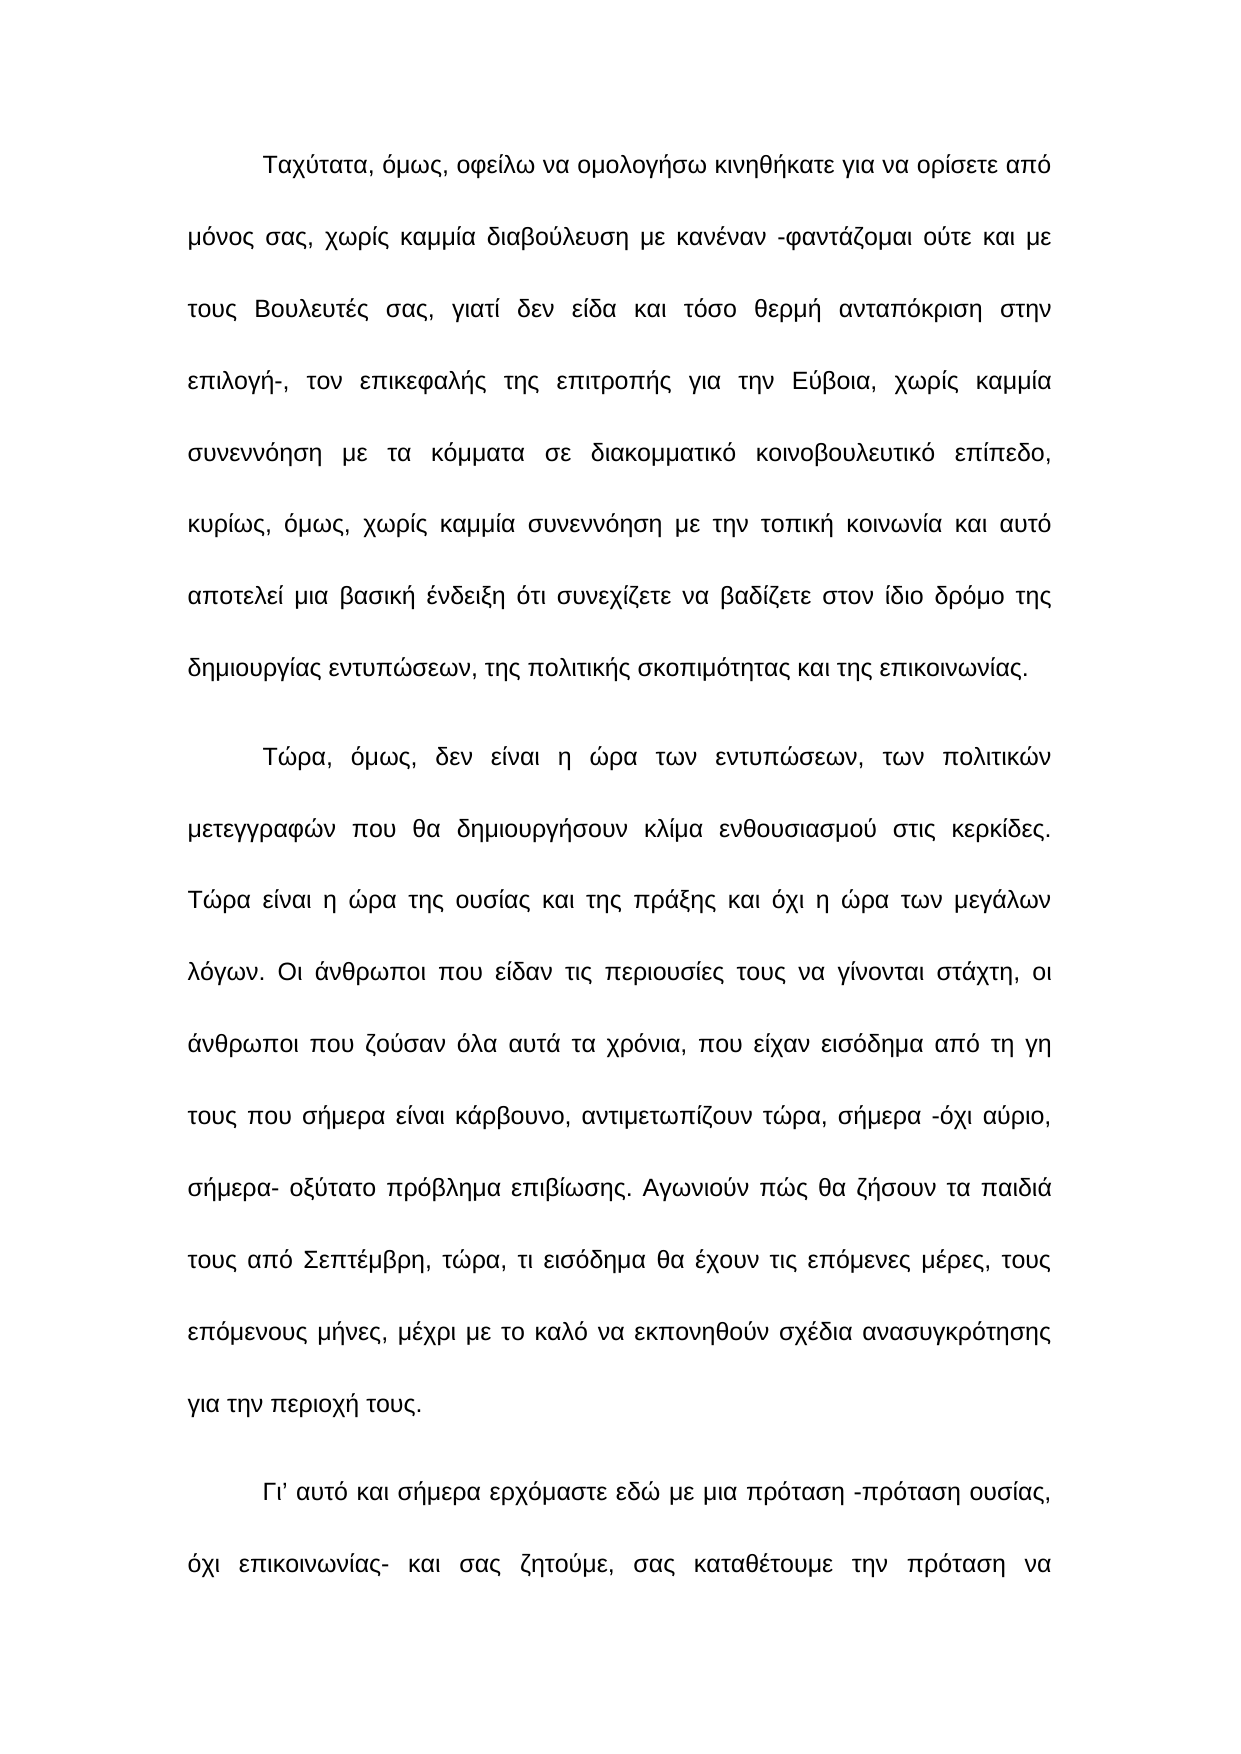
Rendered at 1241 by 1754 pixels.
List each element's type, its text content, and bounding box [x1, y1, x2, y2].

text Τώρα, όμως, δεν είναι η ώρα των εντυπώσεων, των πολιτικών μετεγγραφών που θα δημιουργήσουν κλίμα ενθουσιασμού στις κερκίδες. Τώρα είναι η ώρα της ουσίας και της πράξης και όχι η ώρα των μεγάλων λόγων. Οι άνθρωποι που είδαν τις περιουσίες τους να γίνονται στάχτη, οι άνθρωποι που ζούσαν όλα αυτά τα χρόνια, που είχαν εισόδημα από τη γη τους που σήμερα είναι κάρβουνο, αντιμετωπίζουν τώρα, σήμερα -όχι αύριο, σήμερα- οξύτατο πρόβλημα επιβίωσης. Αγωνιούν πώς θα ζήσουν τα παιδιά τους από Σεπτέμβρη, τώρα, τι εισόδημα θα έχουν τις επόμενες μέρες, τους επόμενους μήνες, μέχρι με το καλό να εκπονηθούν σχέδια ανασυγκρότησης για την περιοχή τους. [187, 742, 1053, 1417]
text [187, 1477, 1053, 1578]
text Ταχύτατα, όμως, οφείλω να ομολογήσω κινηθήκατε για να ορίσετε από μόνος σας, χωρίς καμμία διαβούλευση με κανέναν -φαντάζομαι ούτε και με τους Βουλευτές σας, γιατί δεν είδα και τόσο θερμή ανταπόκριση στην επιλογή-, τον επικεφαλής της επιτροπής για την Εύβοια, χωρίς καμμία συνεννόηση με τα κόμματα σε διακομματικό κοινοβουλευτικό επίπεδο, κυρίως, όμως, χωρίς καμμία συνεννόηση με την τοπική κοινωνία και αυτό αποτελεί μια βασική ένδειξη ότι συνεχίζετε να βαδίζετε στον ίδιο δρόμο της δημιουργίας εντυπώσεων, της πολιτικής σκοπιμότητας και της επικοινωνίας. [187, 150, 1053, 682]
